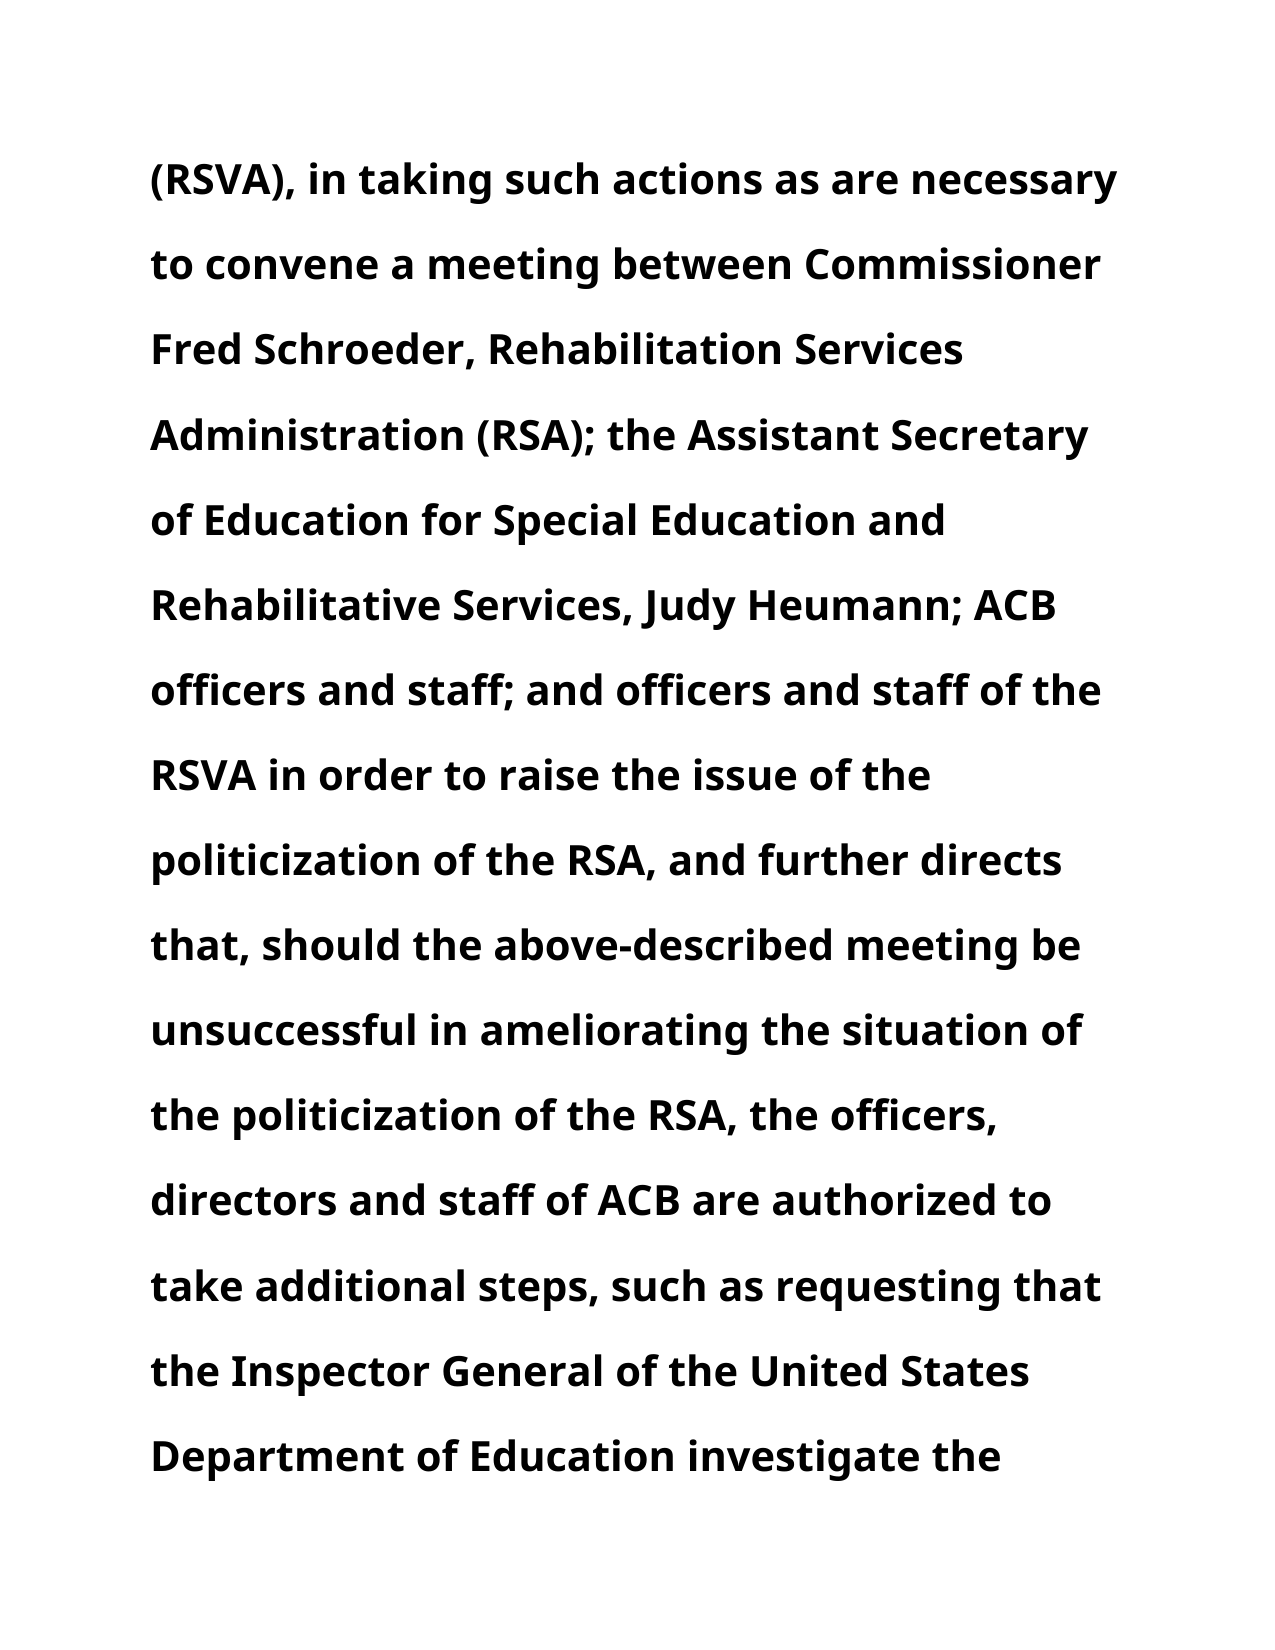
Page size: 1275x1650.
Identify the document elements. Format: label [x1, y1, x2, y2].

text [150, 150, 1125, 1483]
